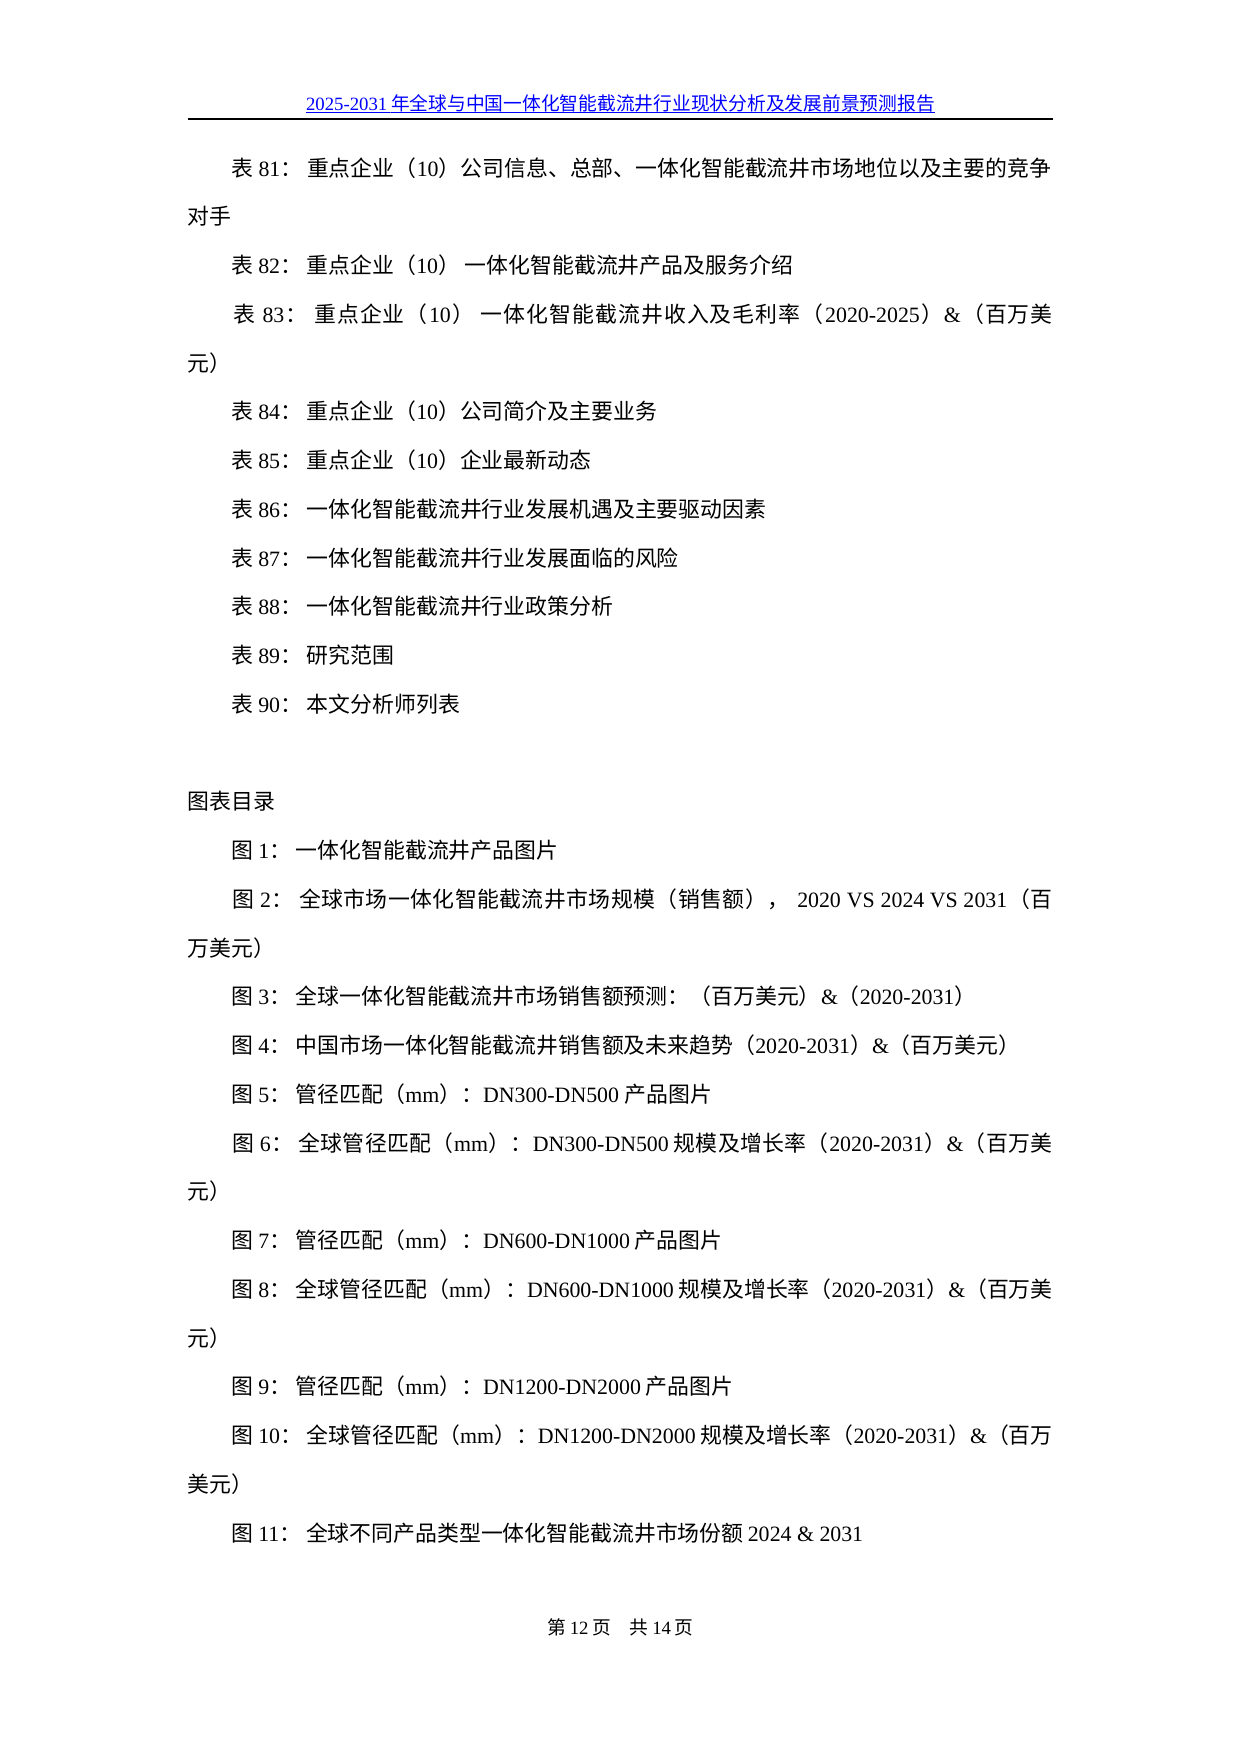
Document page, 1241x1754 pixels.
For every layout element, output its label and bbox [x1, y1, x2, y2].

text [187, 150, 1053, 1548]
